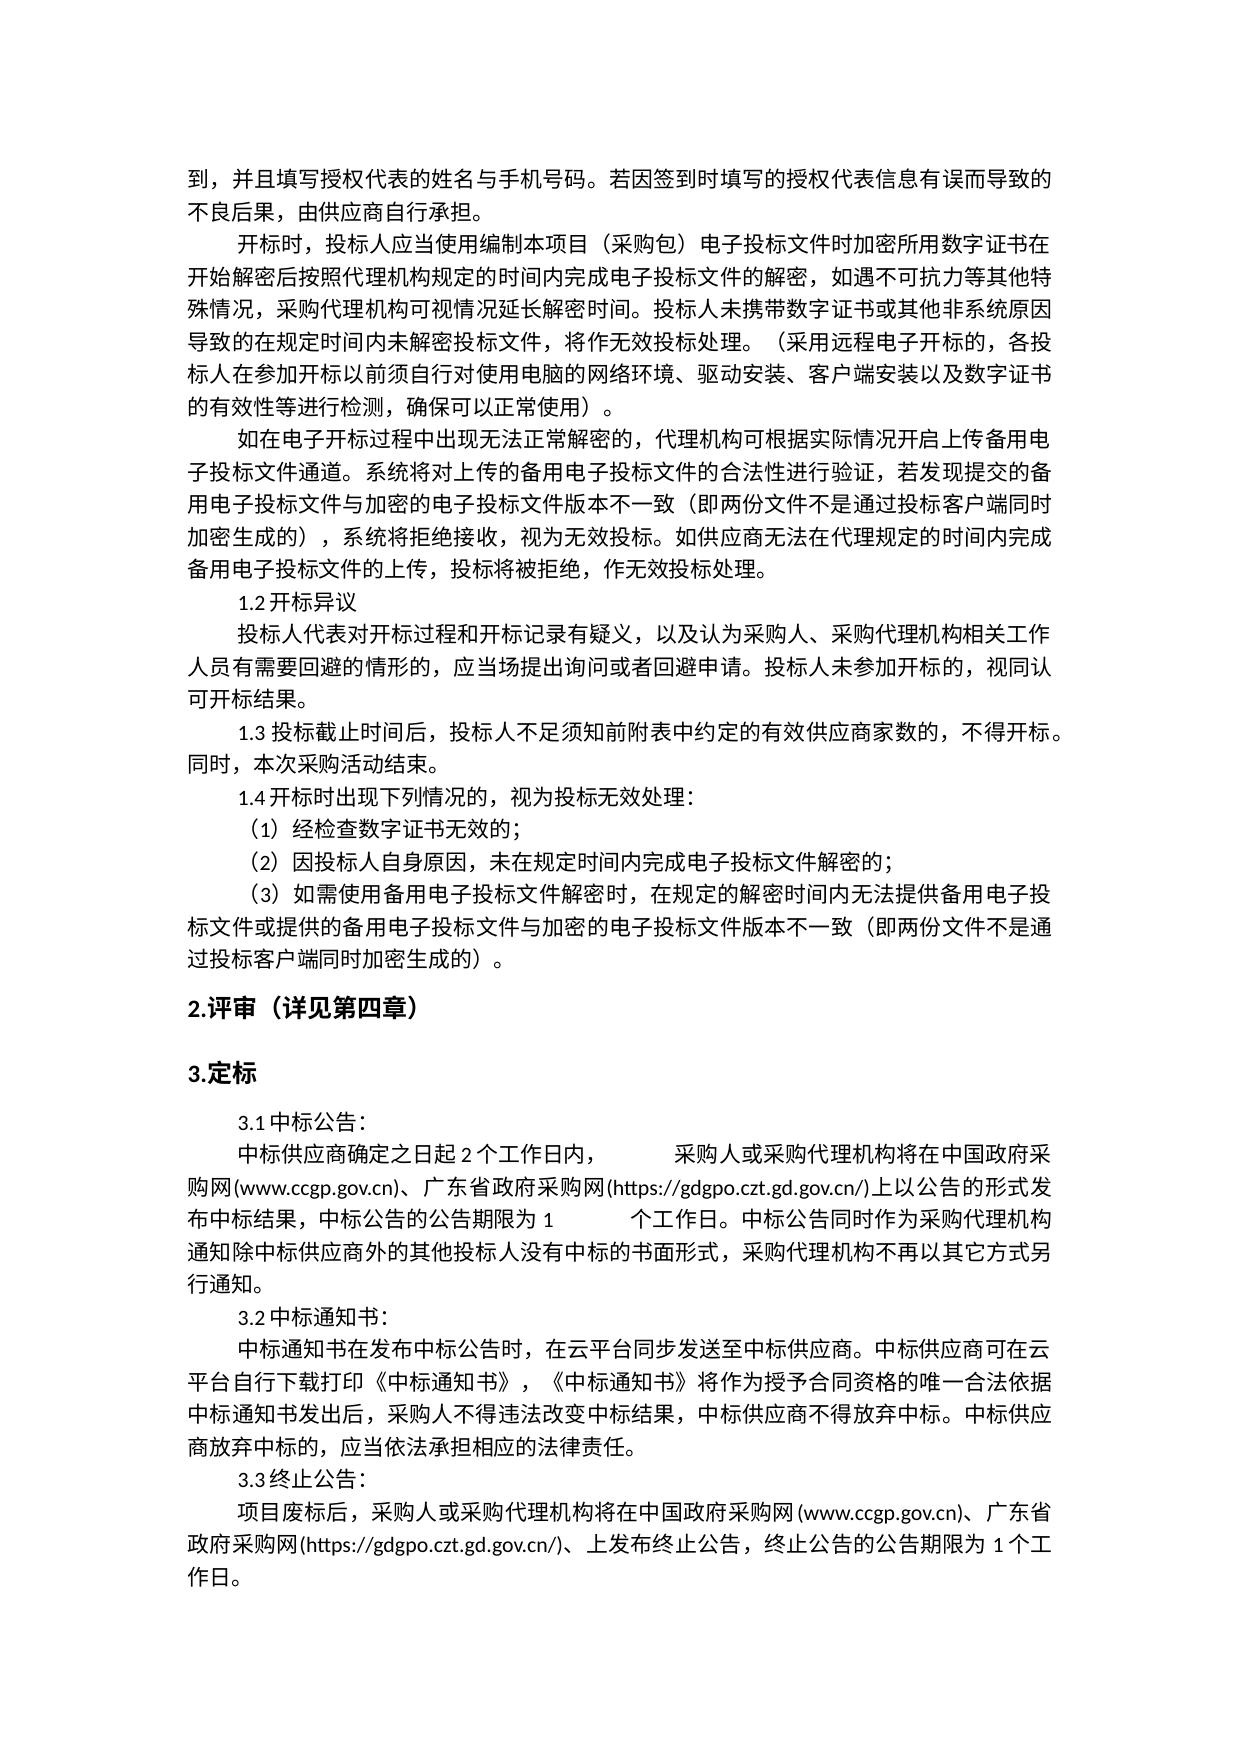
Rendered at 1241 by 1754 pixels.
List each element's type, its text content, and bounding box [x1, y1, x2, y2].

text 2.评审（详见第四章） [187, 974, 1053, 1039]
text 3.3终止公告： [187, 1462, 1053, 1494]
text 中标通知书在发布中标公告时，在云平台同步发送至中标供应商。中标供应商可在云平台自行下载打印《中标通知书》，《中标通知书》将作为授予合同资格的唯一合法依据。中标通知书发出后，采购人不得违法改变中标结果，中标供应商不得放弃中标。中标供应商放弃中标的，应当依法承担相应的法律责任。 [187, 1332, 1053, 1462]
text 1.4开标时出现下列情况的，视为投标无效处理： [187, 779, 1053, 812]
text 中标供应商确定之日起2个工作日内， 采购人或采购代理机构将在中国政府采购网(www.ccgp.gov.cn)、广东省政府采购网(https://gdgpo.czt.gd.gov.cn/)上以公告的形式发布中标结果，中标公告的公告期限为 1 个工作日。中标公告同时作为采购代理机构通知除中标供应商外的其他投标人没有中标的书面形式，采购代理机构不再以其它方式另行通知。 [187, 1137, 1053, 1299]
text 投标人代表对开标过程和开标记录有疑义，以及认为采购人、采购代理机构相关工作人员有需要回避的情形的，应当场提出询问或者回避申请。投标人未参加开标的，视同认可开标结果。 [187, 617, 1053, 714]
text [187, 162, 1053, 227]
text 1.3 投标截止时间后，投标人不足须知前附表中约定的有效供应商家数的，不得开标。同时，本次采购活动结束。 [187, 714, 1053, 779]
text （3）如需使用备用电子投标文件解密时，在规定的解密时间内无法提供备用电子投标文件或提供的备用电子投标文件与加密的电子投标文件版本不一致（即两份文件不是通过投标客户端同时加密生成的）。 [187, 877, 1053, 974]
text 如在电子开标过程中出现无法正常解密的，代理机构可根据实际情况开启上传备用电子投标文件通道。系统将对上传的备用电子投标文件的合法性进行验证，若发现提交的备用电子投标文件与加密的电子投标文件版本不一致（即两份文件不是通过投标客户端同时加密生成的），系统将拒绝接收，视为无效投标。如供应商无法在代理规定的时间内完成备用电子投标文件的上传，投标将被拒绝，作无效投标处理。 [187, 422, 1053, 584]
text 项目废标后，采购人或采购代理机构将在中国政府采购网(www.ccgp.gov.cn)、广东省政府采购网(https://gdgpo.czt.gd.gov.cn/)、上发布终止公告，终止公告的公告期限为1个工作日。 [187, 1494, 1053, 1592]
text （1）经检查数字证书无效的； [187, 812, 1053, 844]
text 1.2开标异议 [187, 584, 1053, 617]
text 3.2中标通知书： [187, 1299, 1053, 1332]
text 3.定标 [187, 1039, 1053, 1104]
text 3.1中标公告： [187, 1104, 1053, 1137]
text 开标时，投标人应当使用编制本项目（采购包）电子投标文件时加密所用数字证书在开始解密后按照代理机构规定的时间内完成电子投标文件的解密，如遇不可抗力等其他特殊情况，采购代理机构可视情况延长解密时间。投标人未携带数字证书或其他非系统原因导致的在规定时间内未解密投标文件，将作无效投标处理。（采用远程电子开标的，各投标人在参加开标以前须自行对使用电脑的网络环境、驱动安装、客户端安装以及数字证书的有效性等进行检测，确保可以正常使用）。 [187, 227, 1053, 422]
text （2）因投标人自身原因，未在规定时间内完成电子投标文件解密的； [187, 844, 1053, 877]
